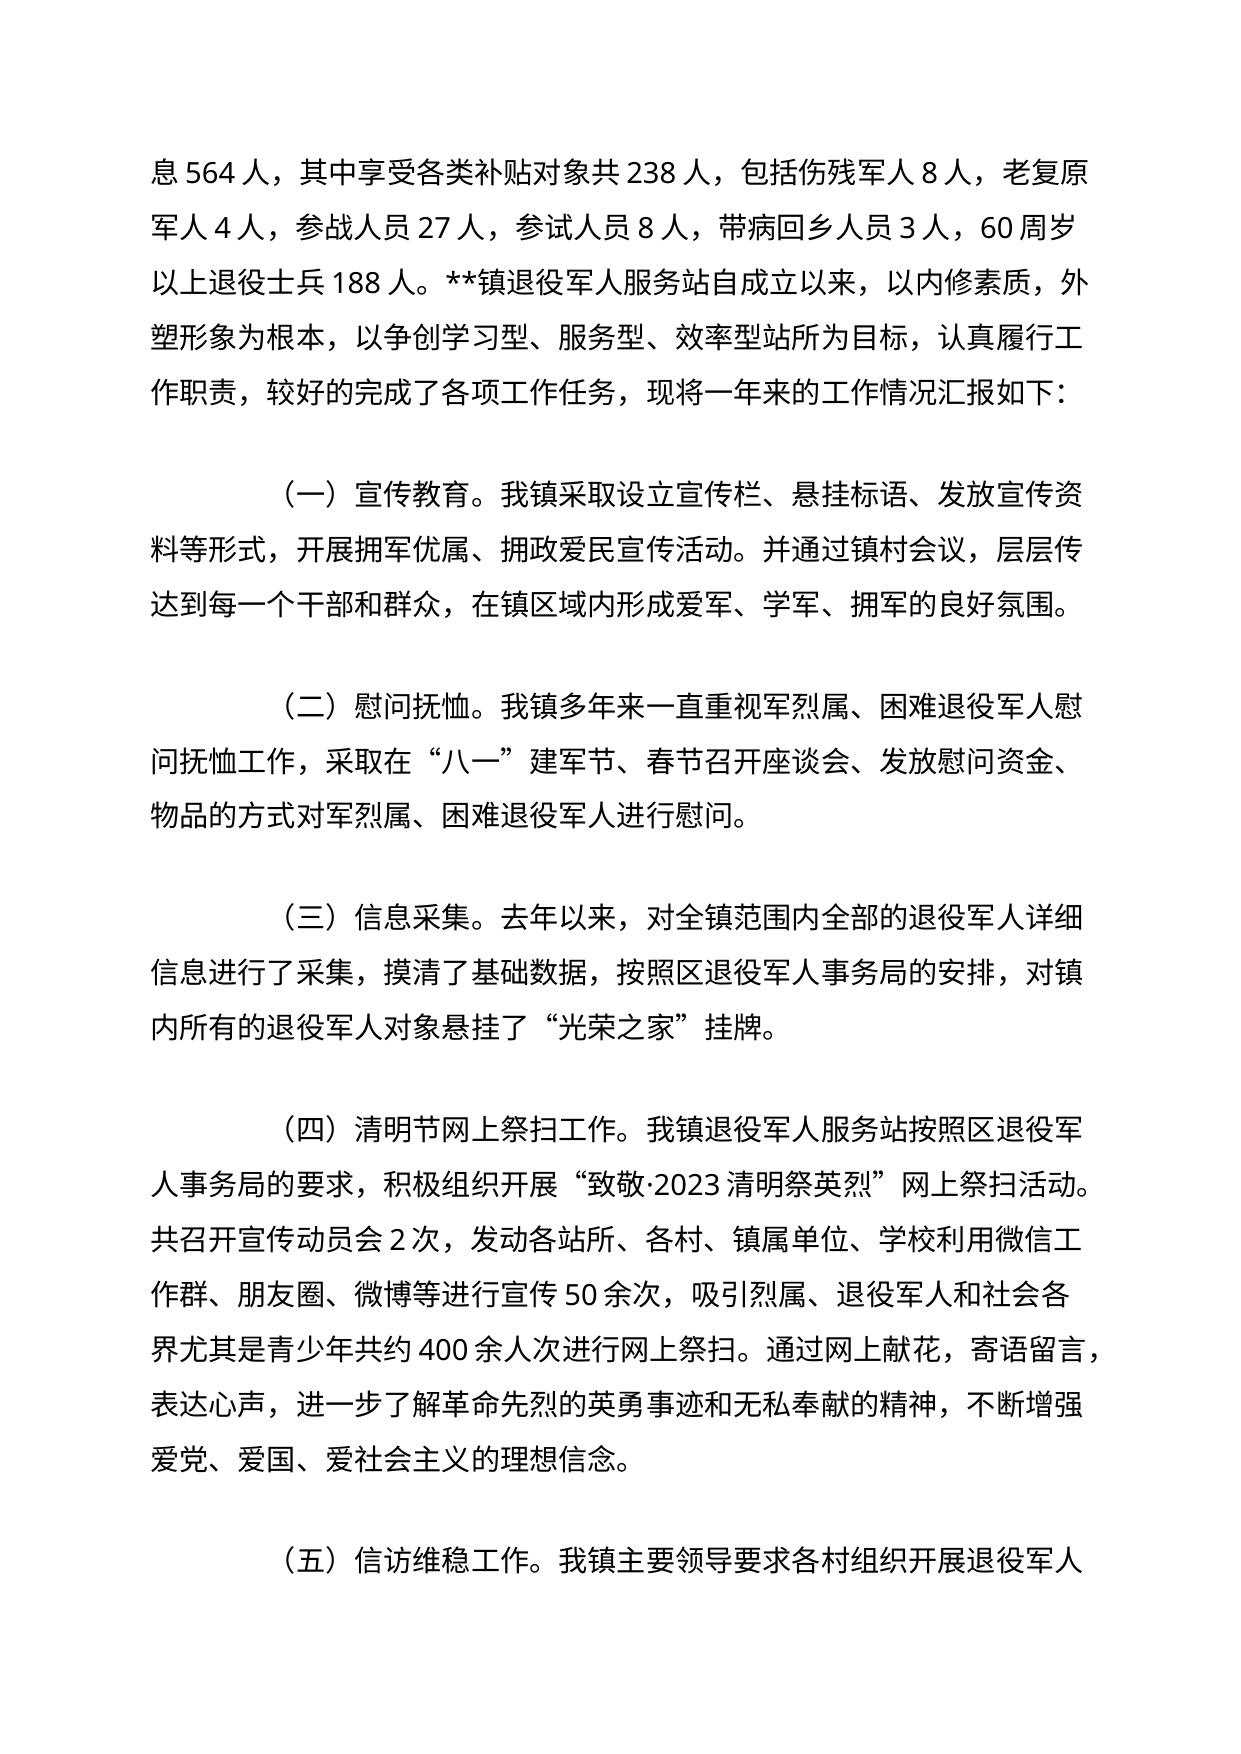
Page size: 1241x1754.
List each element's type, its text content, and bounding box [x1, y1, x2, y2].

text （二）慰问抚恤。我镇多年来一直重视军烈属、困难退役军人慰问抚恤工作，采取在“八一”建军节、春节召开座谈会、发放慰问资金、物品的方式对军烈属、困难退役军人进行慰问。 [150, 683, 1090, 835]
text （三）信息采集。去年以来，对全镇范围内全部的退役军人详细信息进行了采集，摸清了基础数据，按照区退役军人事务局的安排，对镇内所有的退役军人对象悬挂了“光荣之家”挂牌。 [150, 895, 1090, 1047]
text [150, 1538, 1090, 1580]
text （一）宣传教育。我镇采取设立宣传栏、悬挂标语、发放宣传资料等形式，开展拥军优属、拥政爱民宣传活动。并通过镇村会议，层层传达到每一个干部和群众，在镇区域内形成爱军、学军、拥军的良好氛围。 [150, 472, 1090, 624]
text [150, 150, 1090, 412]
text （四）清明节网上祭扫工作。我镇退役军人服务站按照区退役军人事务局的要求，积极组织开展“致敬·2023清明祭英烈”网上祭扫活动。共召开宣传动员会2次，发动各站所、各村、镇属单位、学校利用微信工作群、朋友圈、微博等进行宣传50余次，吸引烈属、退役军人和社会各界尤其是青少年共约400余人次进行网上祭扫。通过网上献花，寄语留言，表达心声，进一步了解革命先烈的英勇事迹和无私奉献的精神，不断增强爱党、爱国、爱社会主义的理想信念。 [150, 1106, 1090, 1478]
